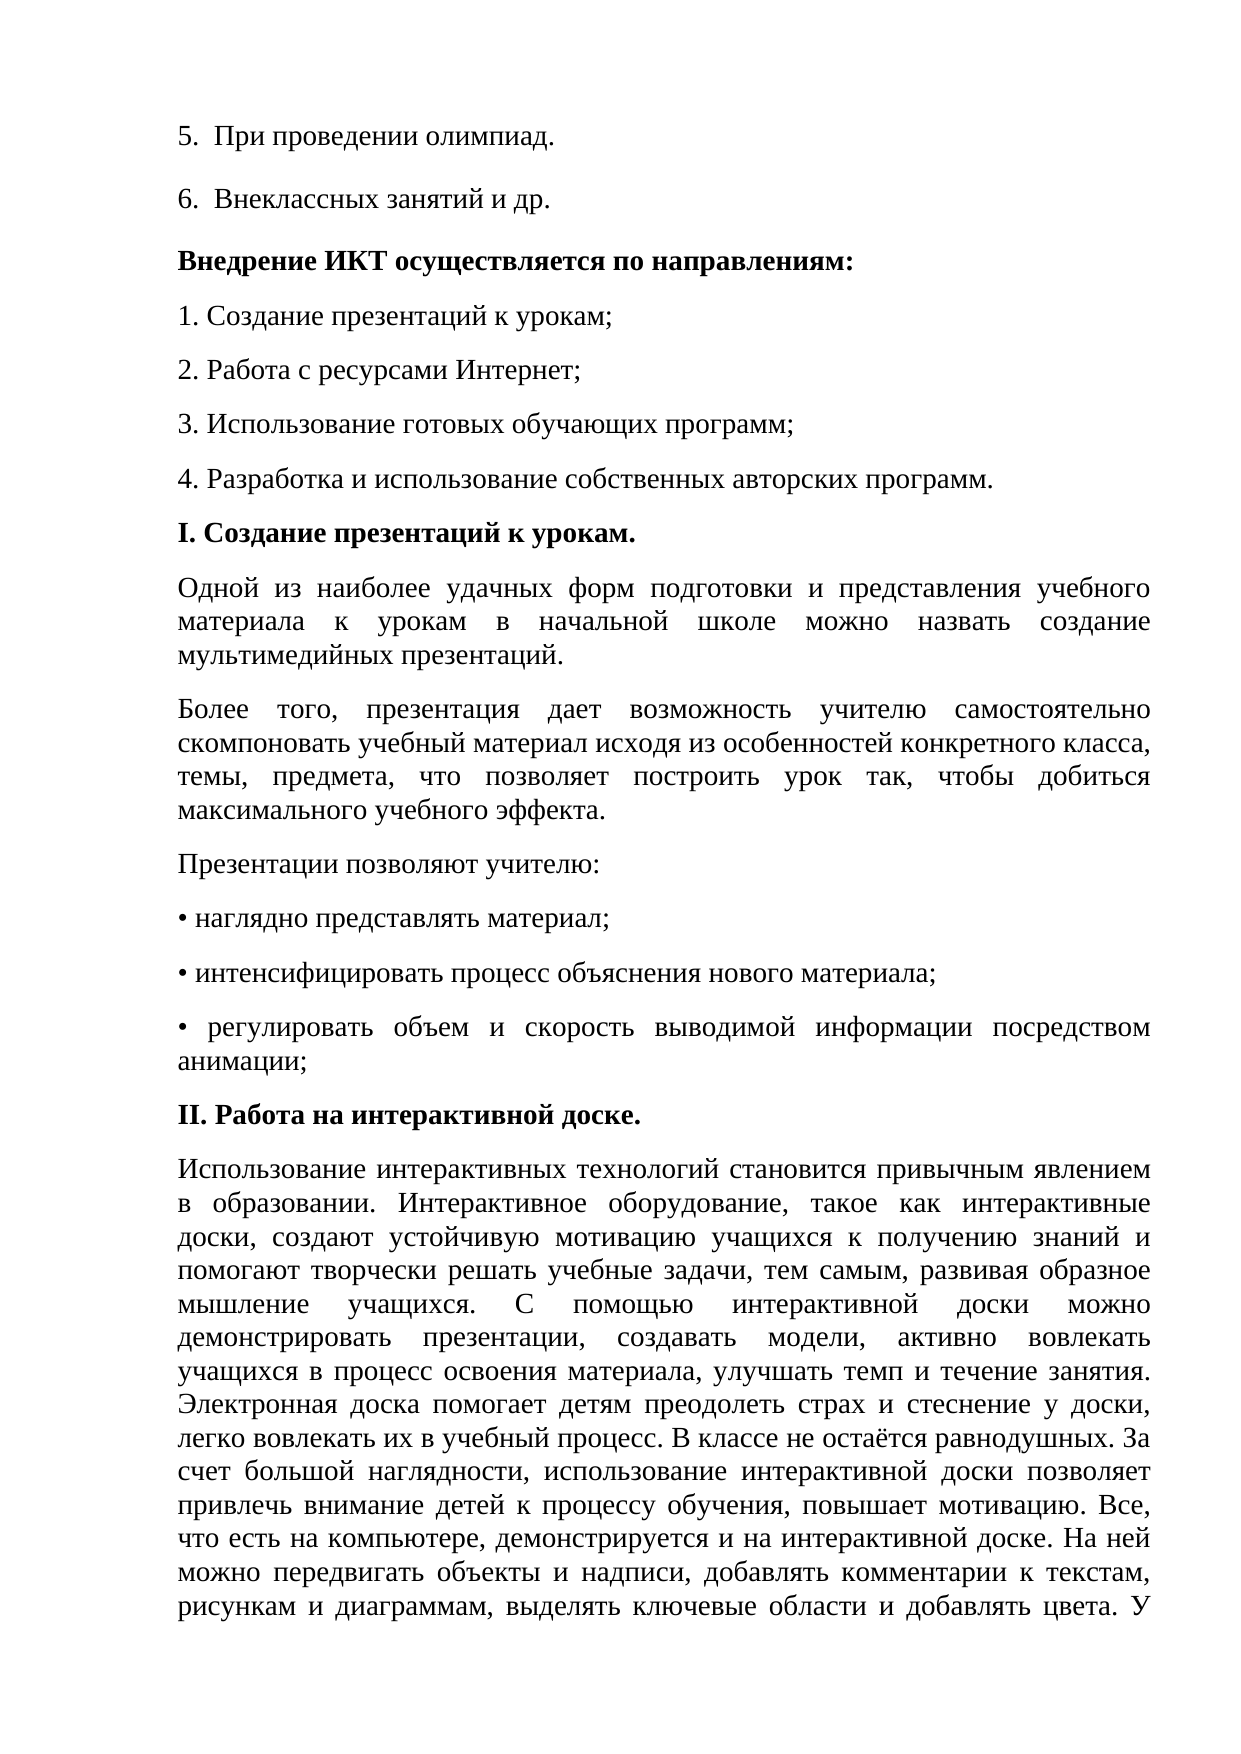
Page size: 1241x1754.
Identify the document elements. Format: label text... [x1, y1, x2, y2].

text 1. Создание презентаций к урокам; [177, 298, 1152, 331]
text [177, 1152, 1152, 1621]
text • интенсифицировать процесс объяснения нового материала; [177, 955, 1152, 988]
text Более того, презентация дает возможность учителю самостоятельно скомпоновать учебный материал исходя из особенностей конкретного класса, темы, предмета, что позволяет построить урок так, чтобы добиться максимального учебного эффекта. [177, 691, 1152, 825]
text I. Создание презентаций к урокам. [177, 515, 1152, 549]
text • регулировать объем и скорость выводимой информации посредством анимации; [177, 1009, 1152, 1076]
text 3. Использование готовых обучающих программ; [177, 407, 1152, 440]
text II. Работа на интерактивной доске. [177, 1097, 1152, 1131]
text 6. Внеклассных занятий и др. [177, 181, 1152, 214]
text • наглядно представлять материал; [177, 901, 1152, 934]
text Презентации позволяют учителю: [177, 846, 1152, 880]
text Одной из наиболее удачных форм подготовки и представления учебного материала к урокам в начальной школе можно назвать создание мультимедийных презентаций. [177, 570, 1152, 670]
text 4. Разработка и использование собственных авторских программ. [177, 461, 1152, 494]
text 5. При проведении олимпиад. [177, 118, 1152, 152]
text 2. Работа с ресурсами Интернет; [177, 352, 1152, 386]
text Внедрение ИКТ осуществляется по направлениям: [177, 243, 1152, 277]
